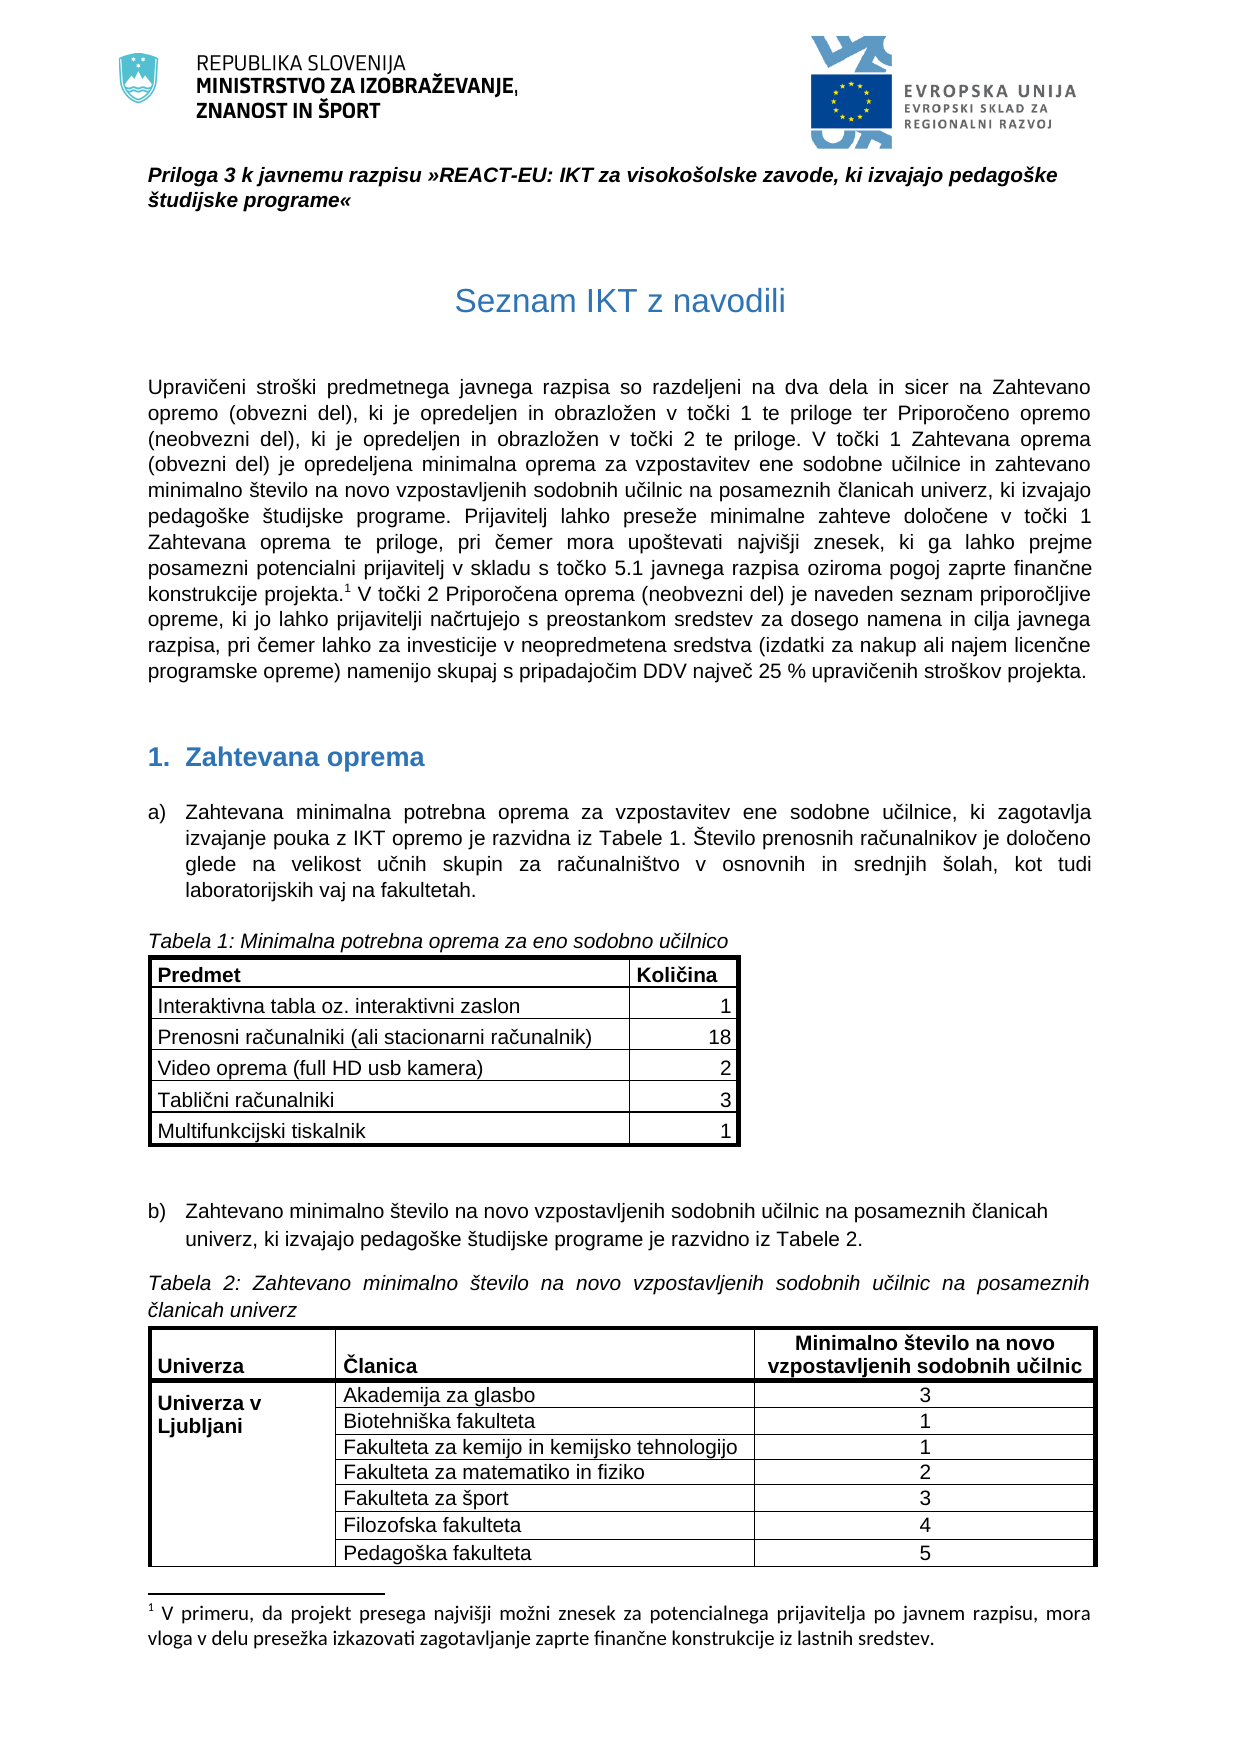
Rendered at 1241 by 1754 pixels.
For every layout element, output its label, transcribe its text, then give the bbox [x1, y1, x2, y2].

table_cell Prenosni računalniki (ali stacionarni računalnik) [152, 1019, 629, 1049]
picture [801, 27, 1093, 161]
text Tabela 1: Minimalna potrebna oprema za eno sodobno učilnico [148, 929, 1093, 953]
table_header Minimalno število na novo vzpostavljenih sodobnih učilnic [755, 1330, 1093, 1378]
text Priloga 3 k javnemu razpisu »REACT-EU: IKT za visokošolske zavode, ki izvajajo pedagoške študijske programe« [148, 148, 1093, 212]
table_cell Video oprema (full HD usb kamera) [152, 1050, 629, 1080]
text Upravičeni stroški predmetnega javnega razpisa so razdeljeni na dva dela in sicer na Zahtevano opremo (obvezni del), ki je opredeljen in obrazložen v točki 1 te priloge ter Priporočeno opremo (neobvezni del), ki je opredeljen in obrazložen v točki 2 te priloge. V točki 1 Zahtevana oprema (obvezni del) je opredeljena minimalna oprema za vzpostavitev ene sodobne učilnice in zahtevano minimalno število na novo vzpostavljenih sodobnih učilnic na posameznih članicah univerz, ki izvajajo pedagoške študijske programe. Prijavitelj lahko preseže minimalne zahteve določene v točki 1 Zahtevana oprema te priloge, pri čemer mora upoštevati najvišji znesek, ki ga lahko prejme posamezni potencialni prijavitelj v skladu s točko 5.1 javnega razpisa oziroma pogoj zaprte finančne konstrukcije projekta. V točki 2 Priporočena oprema (neobvezni del) je naveden seznam priporočljive opreme, ki jo lahko prijavitelji načrtujejo s preostankom sredstev za dosego namena in cilja javnega razpisa, pri čemer lahko za investicije v neopredmetena sredstva (izdatki za nakup ali najem licenčne programske opreme) namenijo skupaj s pripadajočim DDV največ 25 % upravičenih stroškov projekta. [148, 375, 1093, 683]
list Zahtevano minimalno število na novo vzpostavljenih sodobnih učilnic na posameznih članicah univerz, ki izvajajo pedagoške študijske programe je razvidno iz Tabele 2. [148, 1199, 1093, 1250]
table_cell Interaktivna tabla oz. interaktivni zaslon [152, 988, 629, 1018]
table_header Predmet [152, 960, 629, 986]
table_cell 1 [630, 988, 736, 1018]
table_cell 18 [630, 1019, 736, 1049]
subtitle Zahtevana oprema [148, 741, 1093, 772]
table_cell 1 [755, 1408, 1093, 1434]
table_header Univerza [152, 1330, 335, 1378]
table_header Članica [336, 1330, 754, 1378]
table_cell 2 [630, 1050, 736, 1080]
table_cell Fakulteta za šport [336, 1485, 754, 1511]
table_cell 1 [755, 1435, 1093, 1459]
text Tabela 2: Zahtevano minimalno število na novo vzpostavljenih sodobnih učilnic na posameznih članicah univerz [148, 1271, 1093, 1322]
table_cell 3 [755, 1485, 1093, 1511]
table_cell Pedagoška fakulteta [336, 1540, 754, 1566]
table_cell 2 [755, 1460, 1093, 1484]
subtitle Seznam IKT z navodili [148, 282, 1093, 320]
table_cell 4 [755, 1512, 1093, 1538]
table_cell Fakulteta za matematiko in fiziko [336, 1460, 754, 1484]
table_cell 3 [630, 1081, 736, 1111]
table_cell Biotehniška fakulteta [336, 1408, 754, 1434]
table_cell 5 [755, 1540, 1093, 1566]
table_cell Univerza v Ljubljani [152, 1383, 335, 1566]
table_cell 3 [755, 1383, 1093, 1407]
table_cell Fakulteta za kemijo in kemijsko tehnologijo [336, 1435, 754, 1459]
table_cell Multifunkcijski tiskalnik [152, 1113, 629, 1143]
table_header Količina [630, 960, 736, 986]
table_cell Filozofska fakulteta [336, 1512, 754, 1538]
table_cell Akademija za glasbo [336, 1383, 754, 1407]
list Zahtevana minimalna potrebna oprema za vzpostavitev ene sodobne učilnice, ki zagotavlja izvajanje pouka z IKT opremo je razvidna iz Tabele 1. Število prenosnih računalnikov je določeno glede na velikost učnih skupin za računalništvo v osnovnih in srednjih šolah, kot tudi laboratorijskih vaj na fakultetah. [148, 800, 1093, 902]
picture [118, 53, 518, 118]
table_cell 1 [630, 1113, 736, 1143]
table_cell Tablični računalniki [152, 1081, 629, 1111]
